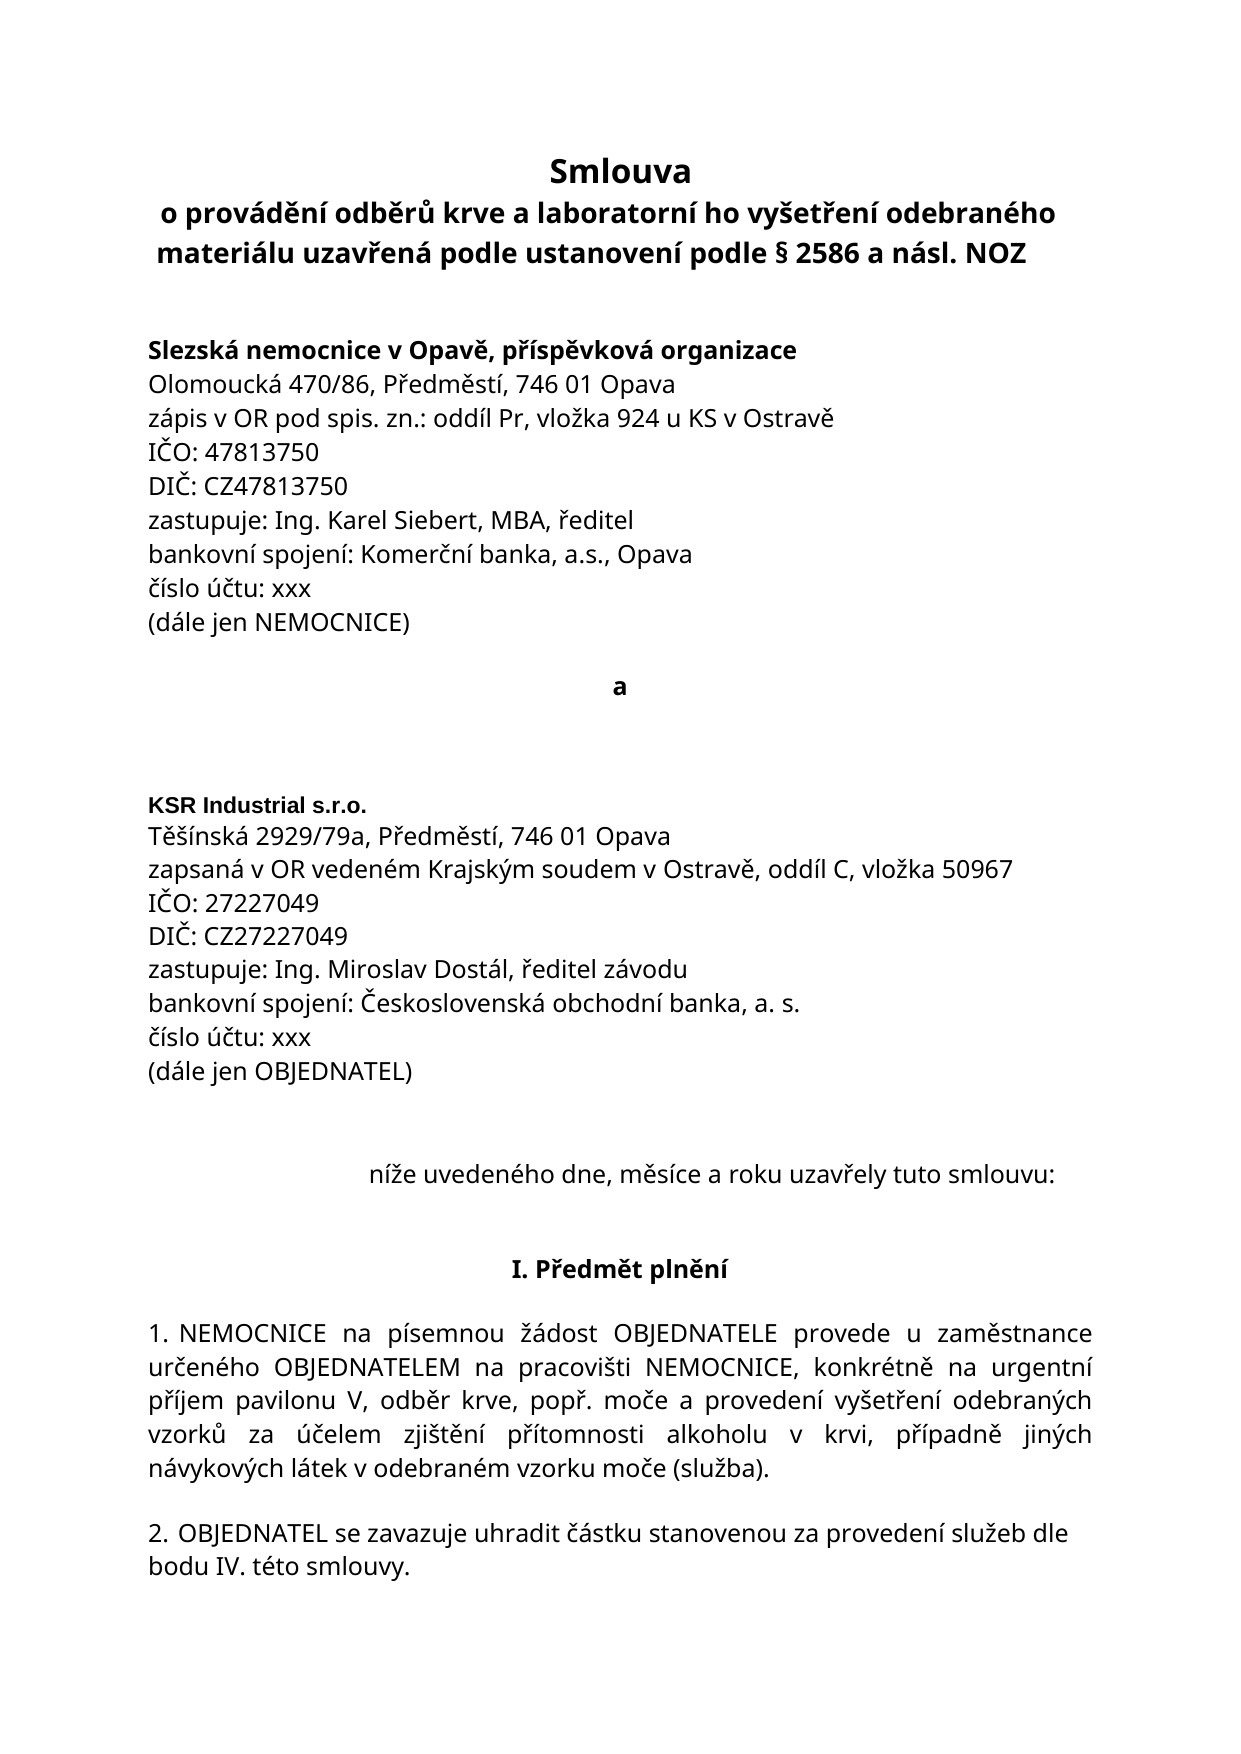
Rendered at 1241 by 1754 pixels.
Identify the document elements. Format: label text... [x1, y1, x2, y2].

text Olomoucká 470/86, Předměstí, 746 01 Opava [148, 366, 1094, 400]
text zapsaná v OR vedeném Krajským soudem v Ostravě, oddíl C, vložka 50967 [148, 852, 1094, 885]
text IČO: 47813750 [148, 434, 1094, 468]
text DIČ: CZ47813750 [148, 468, 1094, 503]
text zápis v OR pod spis. zn.: oddíl Pr, vložka 924 u KS v Ostravě [148, 400, 1094, 434]
list OBJEDNATEL se zavazuje uhradit částku stanovenou za provedení služeb dle bodu IV. této smlouvy. [148, 1515, 1092, 1583]
text zastupuje: Ing. Miroslav Dostál, ředitel závodu [148, 952, 1094, 985]
text o provádění odběrů krve a laboratorní ho vyšetření odebraného materiálu uzavřená podle ustanovení podle § 2586 a násl. NOZ [156, 193, 1083, 272]
list NEMOCNICE na písemnou žádost OBJEDNATELE provede u zaměstnance určeného OBJEDNATELEM na pracovišti NEMOCNICE, konkrétně na urgentní příjem pavilonu V, odběr krve, popř. moče a provedení vyšetření odebraných vzorků za účelem zjištění přítomnosti alkoholu v krvi, případně jiných návykových látek v odebraném vzorku moče (služba). [148, 1316, 1094, 1484]
text bankovní spojení: Komerční banka, a.s., Opava [148, 537, 1094, 571]
text níže uvedeného dne, měsíce a roku uzavřely tuto smlouvu: [369, 1157, 1094, 1191]
text Slezská nemocnice v Opavě, příspěvková organizace [148, 332, 1094, 366]
text Smlouva [148, 147, 1094, 193]
text DIČ: CZ27227049 [148, 919, 1094, 952]
text a [148, 669, 1092, 703]
text (dále jen NEMOCNICE) [148, 605, 1094, 639]
text číslo účtu: xxx [148, 1019, 1094, 1053]
text KSR Industrial s.r.o. [148, 794, 1094, 819]
text Těšínská 2929/79a, Předměstí, 746 01 Opava [148, 819, 1094, 852]
text číslo účtu: xxx [148, 571, 1094, 605]
text zastupuje: Ing. Karel Siebert, MBA, ředitel [148, 503, 1094, 537]
text I. Předmět plnění [148, 1252, 1092, 1286]
text IČO: 27227049 [148, 885, 1094, 919]
text (dále jen OBJEDNATEL) [148, 1054, 850, 1087]
text bankovní spojení: Československá obchodní banka, a. s. [148, 985, 1094, 1019]
